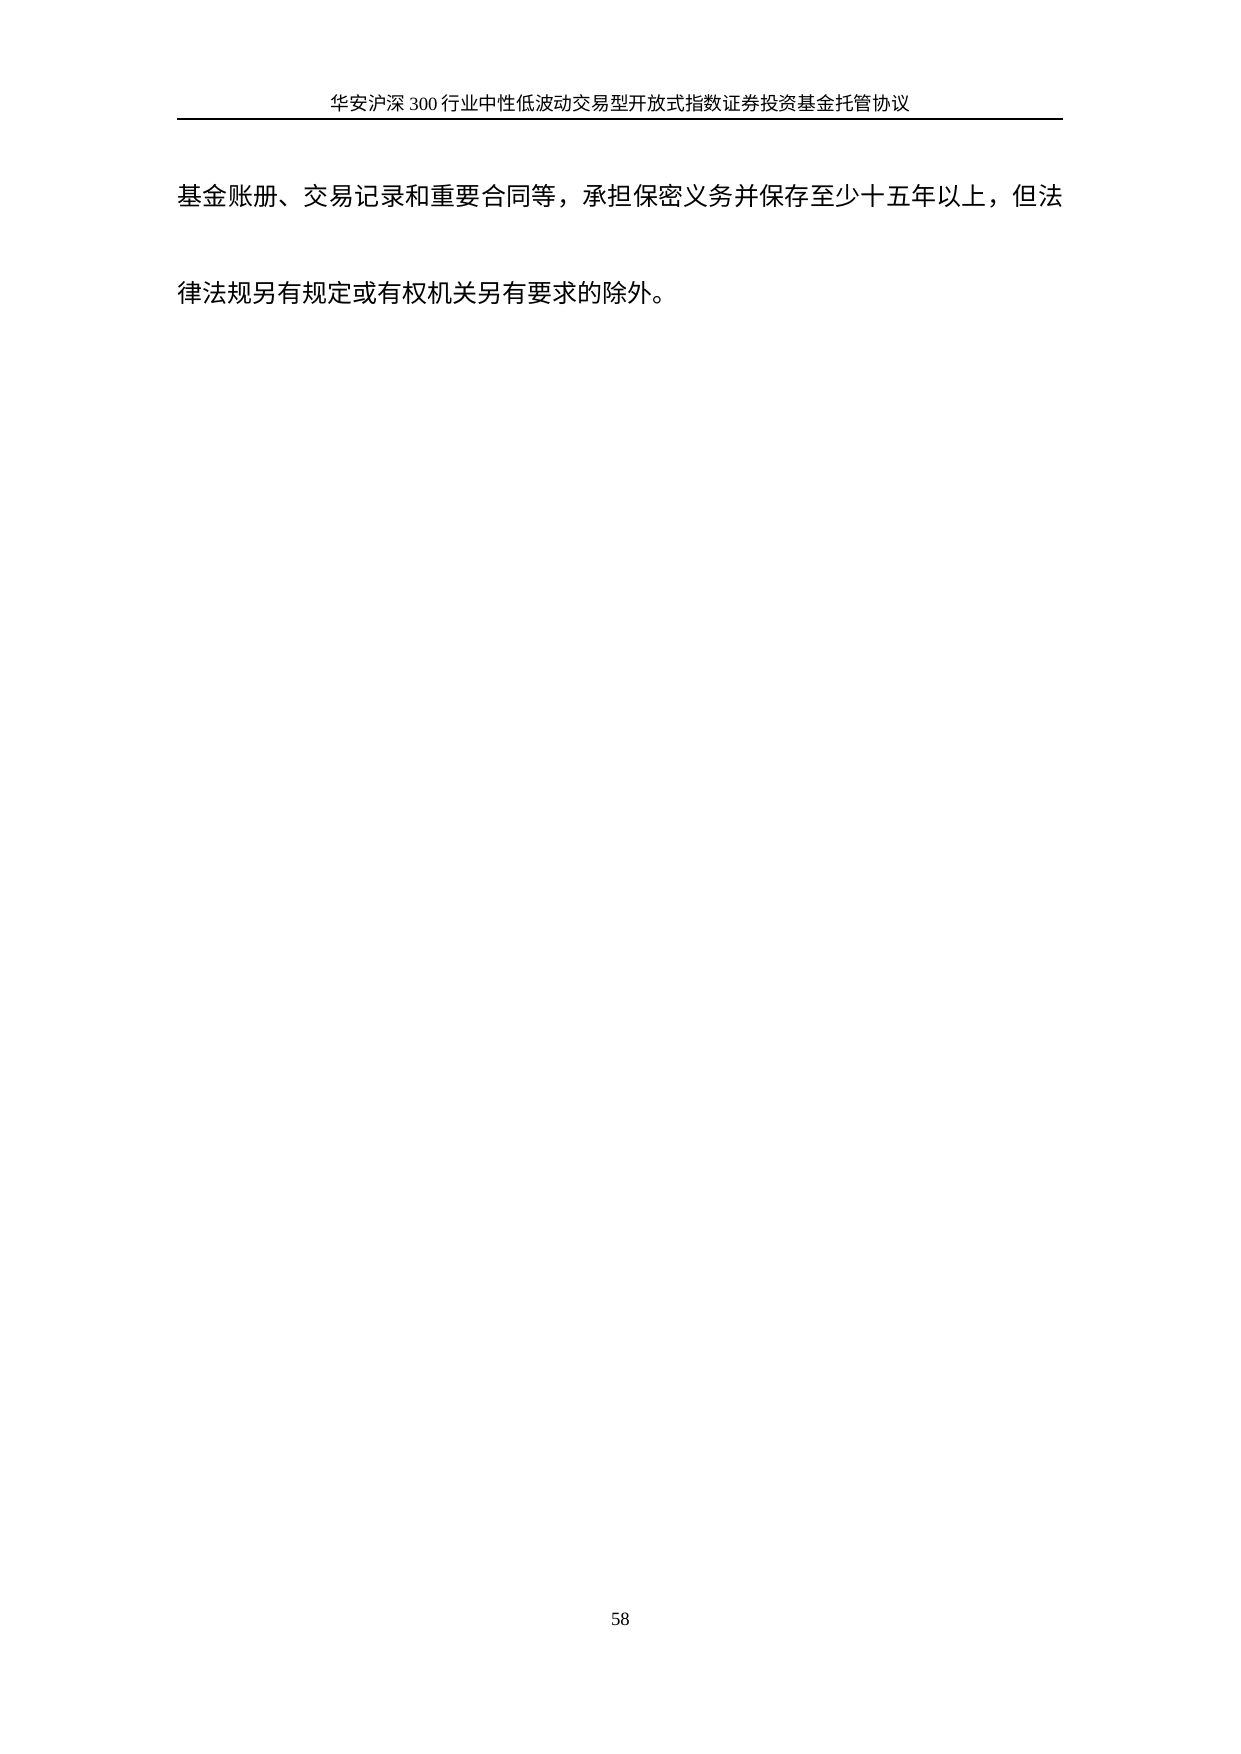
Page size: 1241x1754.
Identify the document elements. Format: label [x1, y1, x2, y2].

text [177, 162, 1063, 324]
